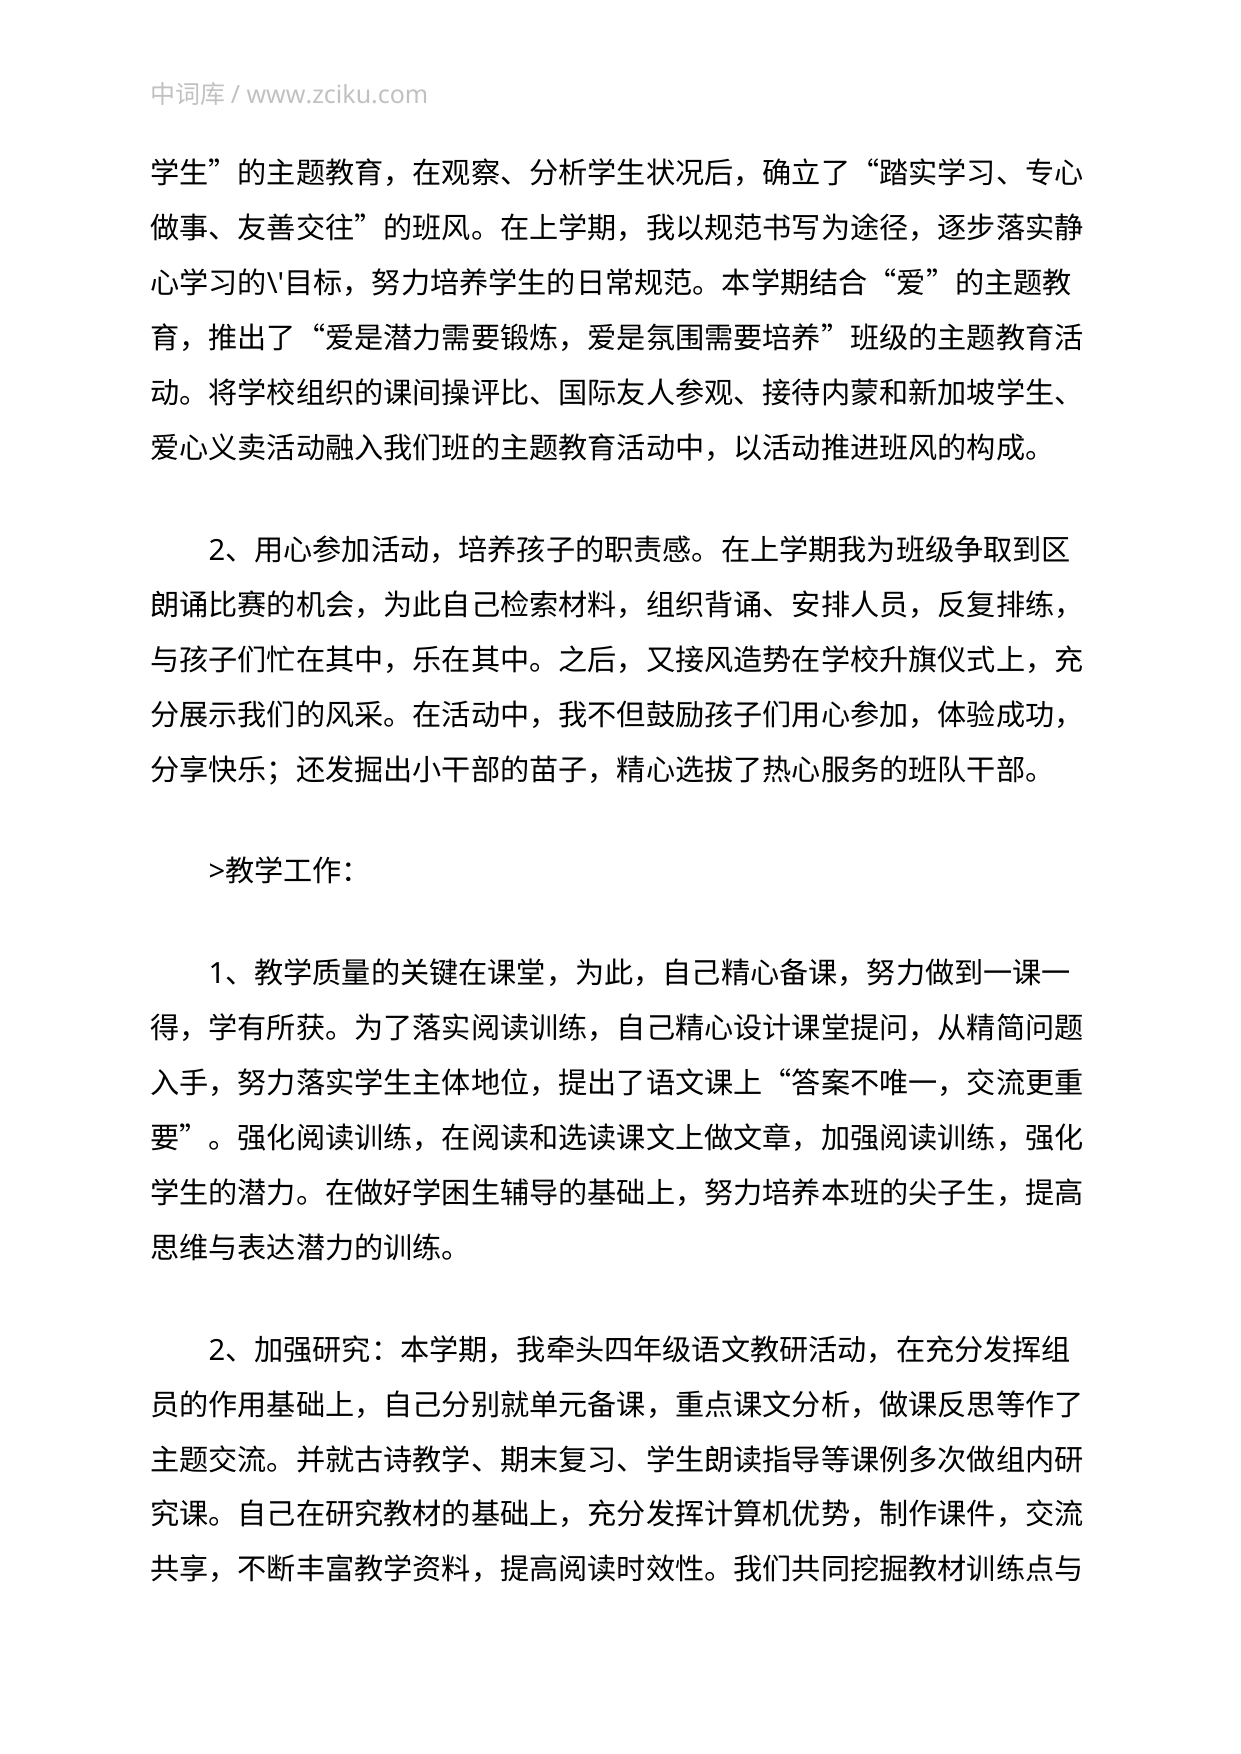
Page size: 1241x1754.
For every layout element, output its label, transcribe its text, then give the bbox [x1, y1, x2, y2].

text 1、教学质量的关键在课堂，为此，自己精心备课，努力做到一课一得，学有所获。为了落实阅读训练，自己精心设计课堂提问，从精简问题入手，努力落实学生主体地位，提出了语文课上“答案不唯一，交流更重要”。强化阅读训练，在阅读和选读课文上做文章，加强阅读训练，强化学生的潜力。在做好学困生辅导的基础上，努力培养本班的尖子生，提高思维与表达潜力的训练。 [150, 950, 1090, 1267]
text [150, 150, 1090, 467]
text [150, 1326, 1090, 1588]
text >教学工作： [150, 848, 1090, 890]
text 2、用心参加活动，培养孩子的职责感。在上学期我为班级争取到区朗诵比赛的机会，为此自己检索材料，组织背诵、安排人员，反复排练，与孩子们忙在其中，乐在其中。之后，又接风造势在学校升旗仪式上，充分展示我们的风采。在活动中，我不但鼓励孩子们用心参加，体验成功，分享快乐；还发掘出小干部的苗子，精心选拔了热心服务的班队干部。 [150, 526, 1090, 788]
